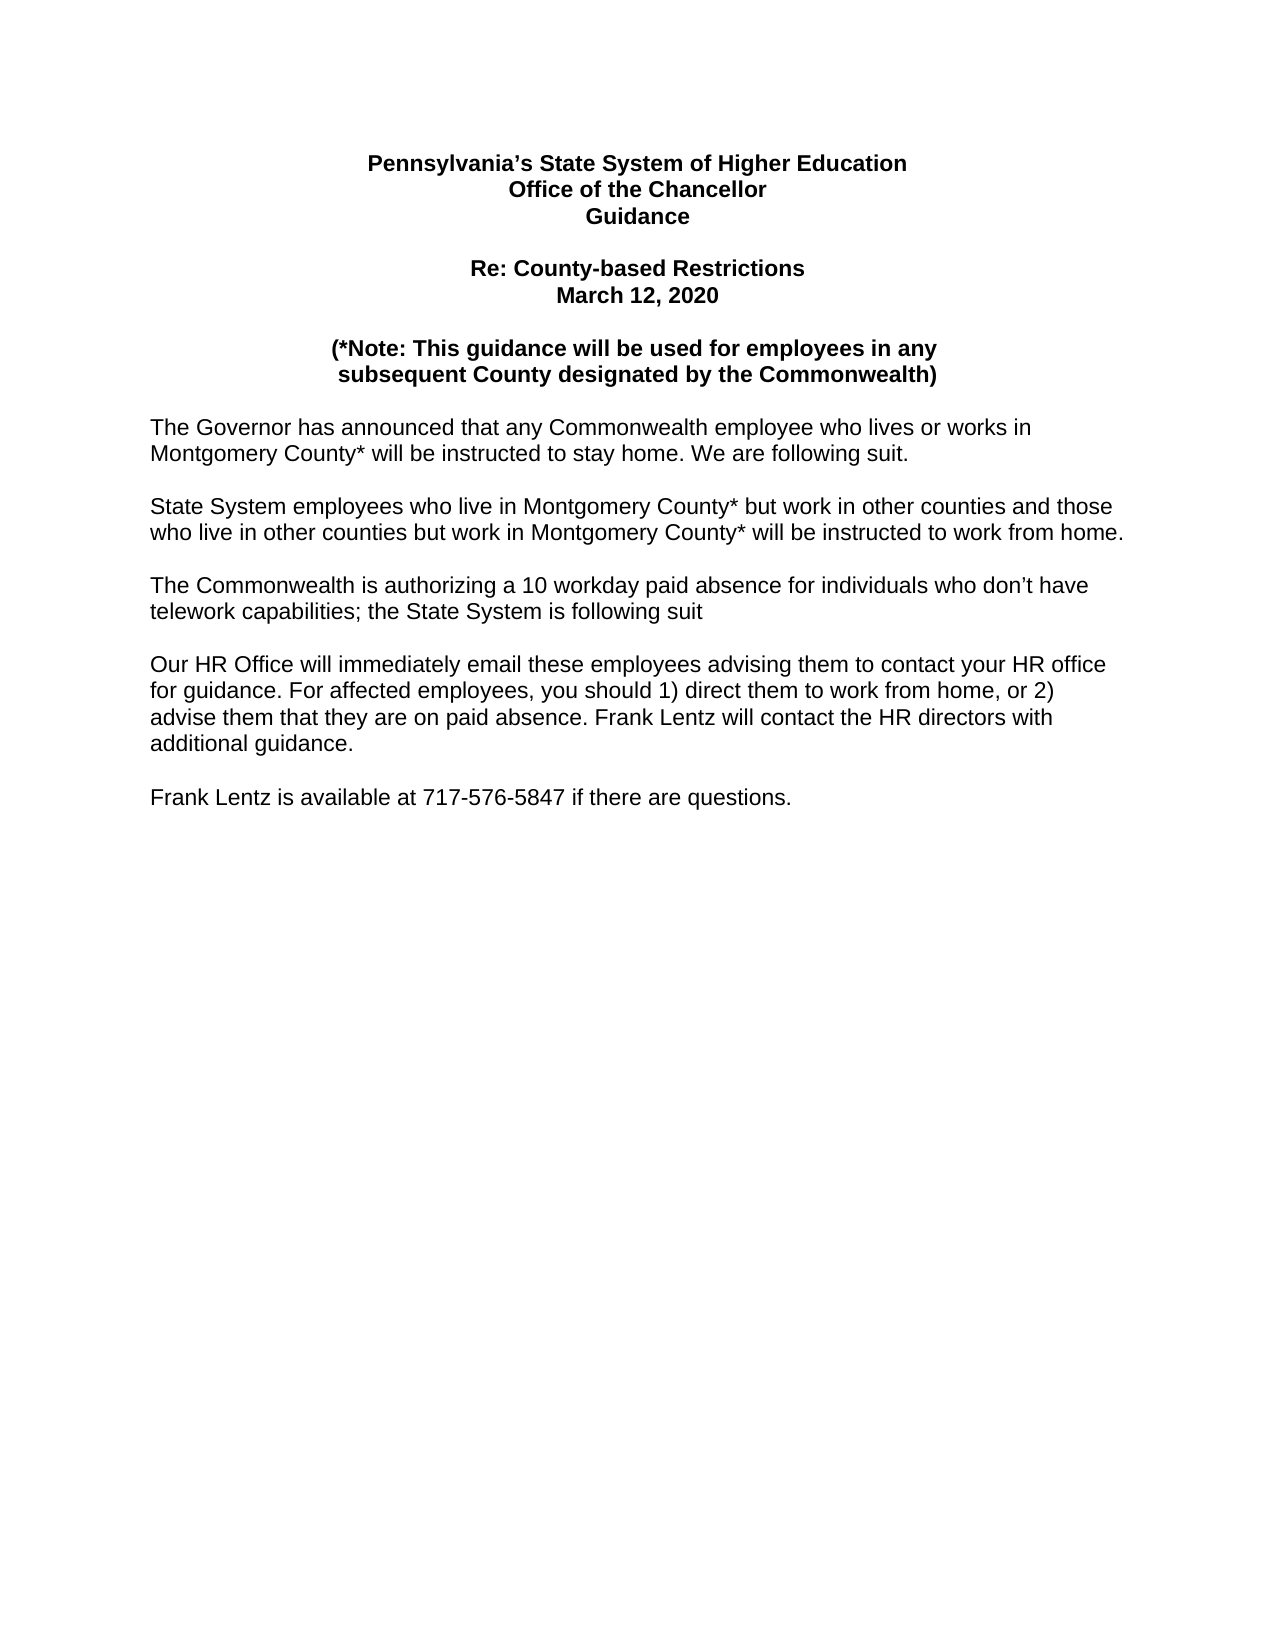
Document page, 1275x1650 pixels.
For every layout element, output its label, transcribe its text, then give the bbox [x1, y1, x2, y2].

text State System employees who live in Montgomery County* but work in other counties and those who live in other counties but work in Montgomery County* will be instructed to work from home. [150, 493, 1125, 545]
text Frank Lentz is available at 717-576-5847 if there are questions. [150, 784, 1125, 811]
text The Governor has announced that any Commonwealth employee who lives or works in Montgomery County* will be instructed to stay home. We are following suit. [150, 413, 1125, 466]
text The Commonwealth is authorizing a 10 workday paid absence for individuals who don’t have telework capabilities; the State System is following suit [150, 572, 1125, 624]
text (*Note: This guidance will be used for employees in any subsequent County designated by the Commonwealth) [150, 334, 1125, 387]
text Our HR Office will immediately email these employees advising them to contact your HR office for guidance. For affected employees, you should 1) direct them to work from home, or 2) advise them that they are on paid absence. Frank Lentz will contact the HR directors with additional guidance. [150, 651, 1125, 756]
text March 12, 2020 [150, 282, 1125, 308]
text Pennsylvania’s State System of Higher Education Office of the Chancellor Guidance Re: County-based Restrictions [150, 150, 1125, 282]
